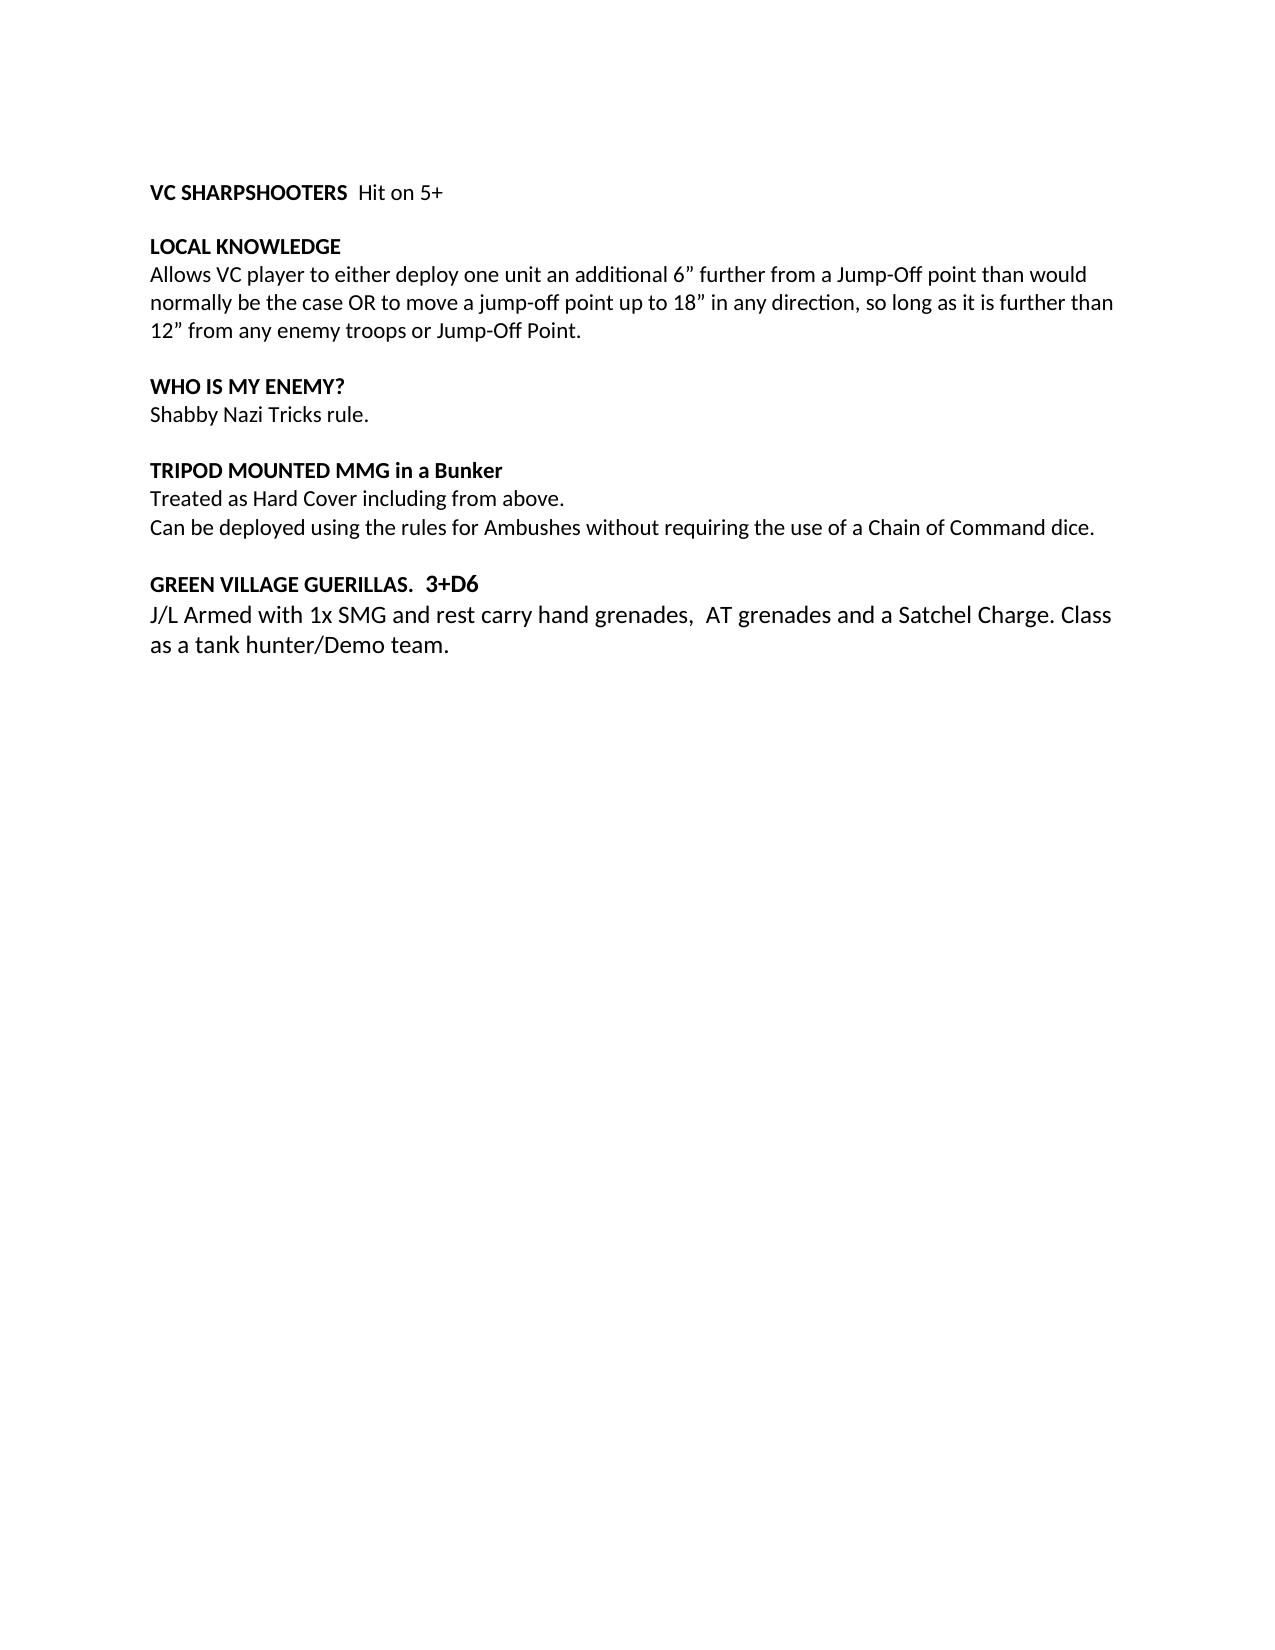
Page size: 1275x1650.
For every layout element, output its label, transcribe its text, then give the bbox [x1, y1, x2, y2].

text VC SHARPSHOOTERS Hit on 5+ [150, 178, 1125, 206]
text LOCAL KNOWLEDGE [150, 232, 1125, 260]
text J/L Armed with 1x SMG and rest carry hand grenades, AT grenades and a Satchel Charge. Class as a tank hunter/Demo team. [150, 599, 1125, 660]
text Can be deployed using the rules for Ambushes without requiring the use of a Chain of Command dice. [150, 513, 1125, 541]
text GREEN VILLAGE GUERILLAS. 3+D6 [150, 569, 1125, 599]
text Treated as Hard Cover including from above. [150, 484, 1125, 513]
text WHO IS MY ENEMY? [150, 372, 1125, 401]
text Shabby Nazi Tricks rule. [150, 401, 1125, 428]
text Allows VC player to either deploy one unit an additional 6” further from a Jump-Off point than would normally be the case OR to move a jump-off point up to 18” in any direction, so long as it is further than 12” from any enemy troops or Jump-Off Point. [150, 260, 1125, 344]
text TRIPOD MOUNTED MMG in a Bunker [150, 457, 1125, 484]
